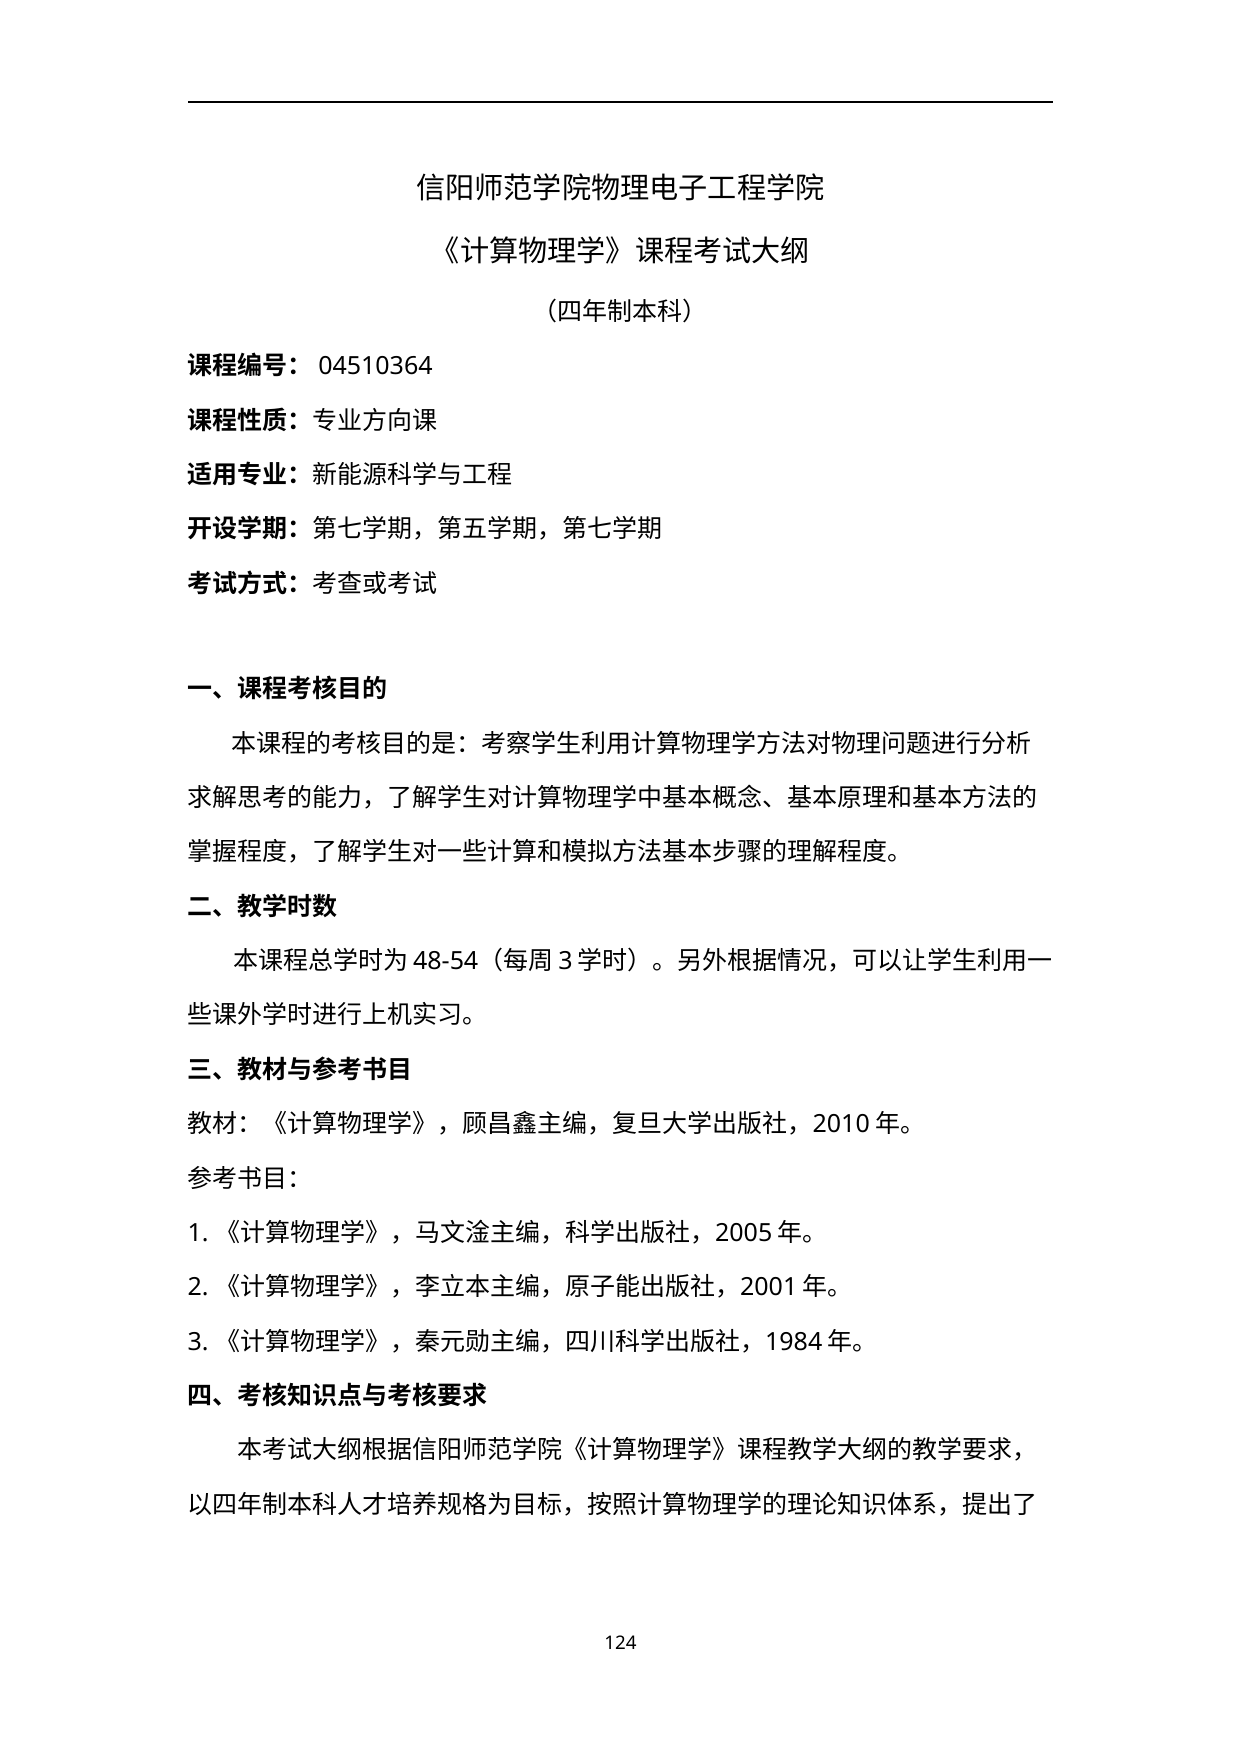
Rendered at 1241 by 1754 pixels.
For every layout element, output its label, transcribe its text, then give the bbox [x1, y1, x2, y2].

text 本课程总学时为48-54（每周3学时）。另外根据情况，可以让学生利用一些课外学时进行上机实习。 [187, 941, 1053, 1031]
text 信阳师范学院物理电子工程学院 [187, 164, 1053, 207]
text 二、教学时数 [187, 886, 1053, 922]
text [187, 1430, 1053, 1521]
text 教材：《计算物理学》，顾昌鑫主编，复旦大学出版社，2010年。 [187, 1104, 1053, 1140]
text 课程性质：专业方向课 [187, 400, 1053, 436]
text 开设学期：第七学期，第五学期，第七学期 [187, 509, 1053, 545]
text 参考书目： [187, 1158, 1053, 1194]
text 1. 《计算物理学》，马文淦主编，科学出版社，2005年。 [187, 1212, 1053, 1249]
text 2. 《计算物理学》，李立本主编，原子能出版社，2001年。 [187, 1267, 1053, 1303]
text 《计算物理学》课程考试大纲 [187, 228, 1053, 270]
text 考试方式：考查或考试 [187, 563, 1053, 599]
text 三、教材与参考书目 [187, 1049, 1053, 1086]
text 四、考核知识点与考核要求 [187, 1376, 1053, 1412]
text 3. 《计算物理学》，秦元勋主编，四川科学出版社，1984年。 [187, 1321, 1053, 1357]
text 课程编号： 04510364 [187, 346, 1053, 382]
text 适用专业：新能源科学与工程 [187, 454, 1053, 491]
text （四年制本科） [187, 291, 1053, 328]
text 本课程的考核目的是：考察学生利用计算物理学方法对物理问题进行分析求解思考的能力，了解学生对计算物理学中基本概念、基本原理和基本方法的掌握程度，了解学生对一些计算和模拟方法基本步骤的理解程度。 [187, 723, 1053, 868]
text 一、课程考核目的 [187, 669, 1053, 705]
